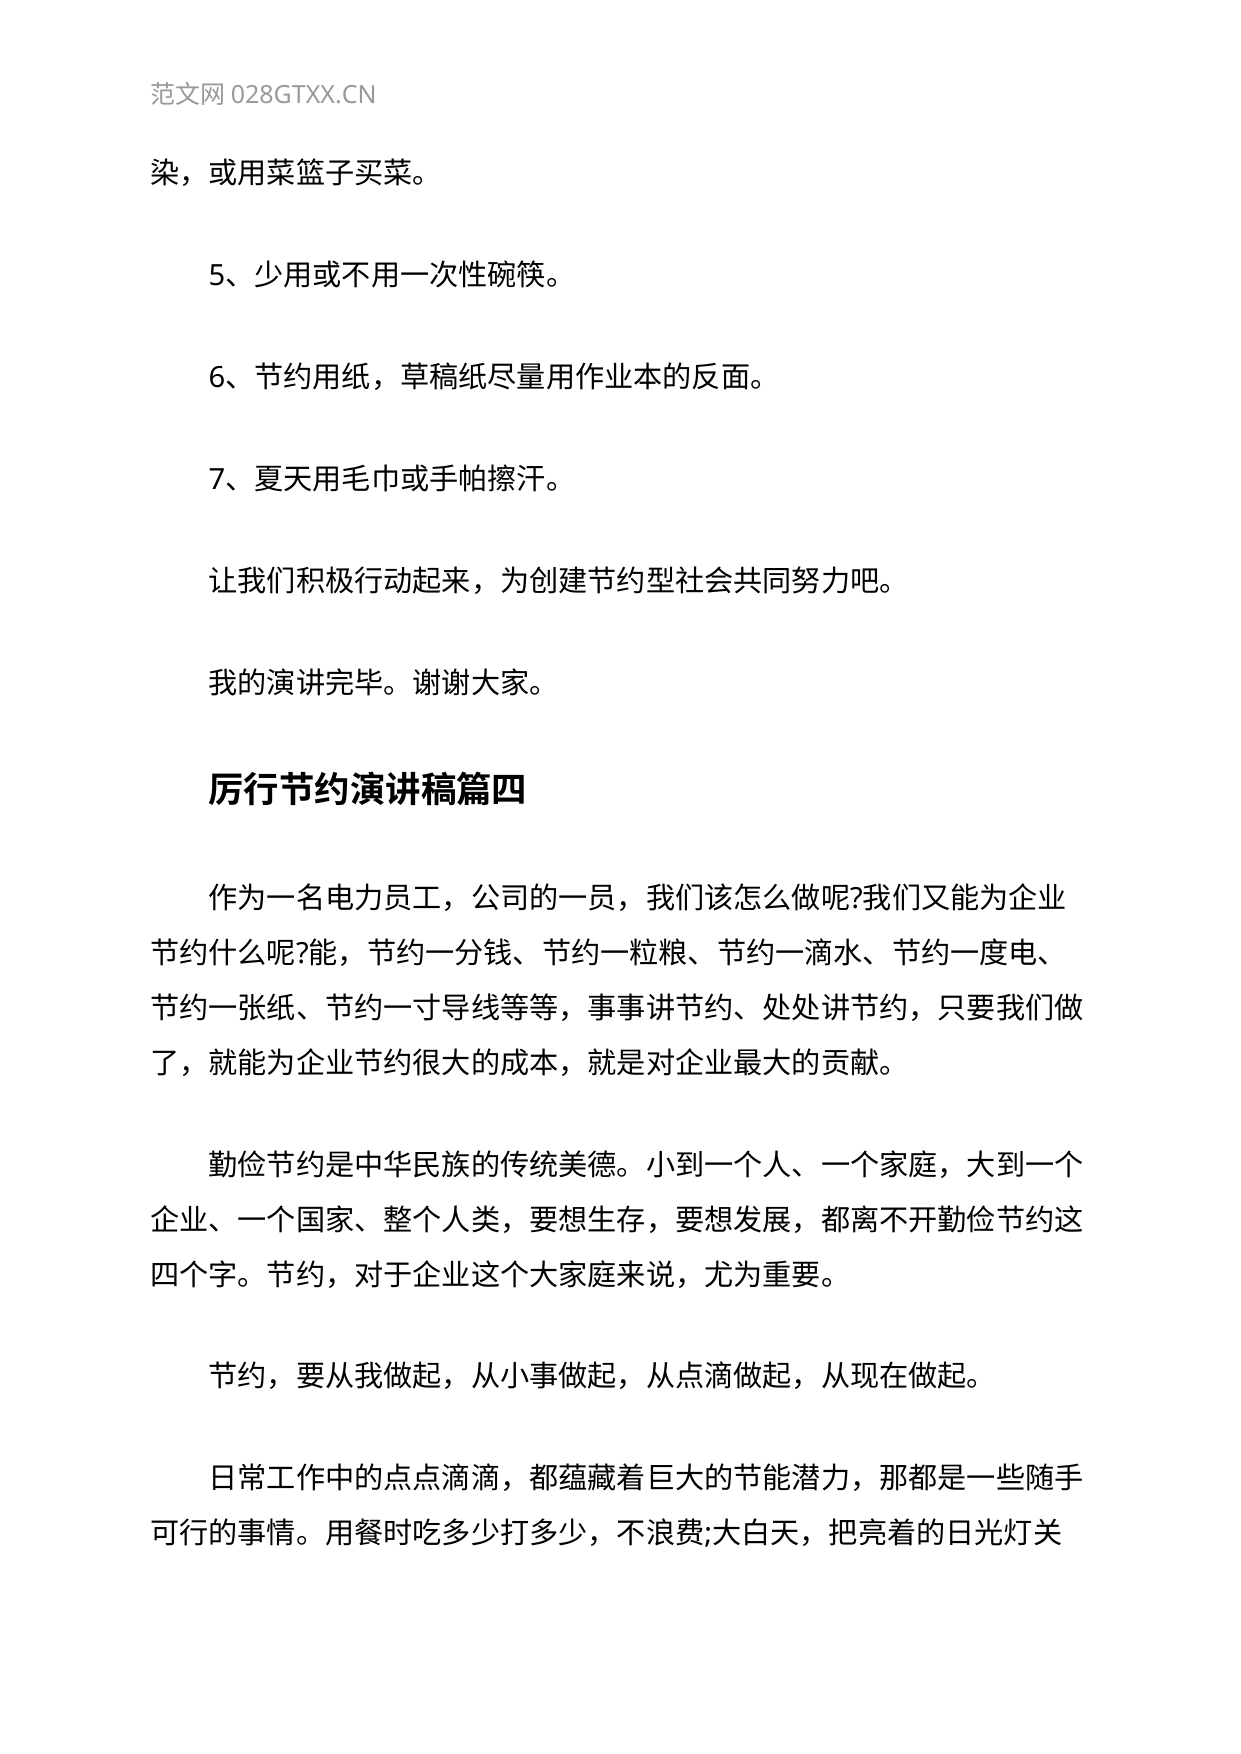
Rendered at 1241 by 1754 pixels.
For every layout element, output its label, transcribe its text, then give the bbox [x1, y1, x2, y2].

text 让我们积极行动起来，为创建节约型社会共同努力吧。 [150, 558, 1090, 600]
text 厉行节约演讲稿篇四 [150, 761, 1090, 812]
text 5、少用或不用一次性碗筷。 [150, 252, 1090, 294]
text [150, 150, 1090, 192]
text 我的演讲完毕。谢谢大家。 [150, 659, 1090, 702]
text 7、夏天用毛巾或手帕擦汗。 [150, 456, 1090, 498]
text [150, 1455, 1090, 1552]
text 6、节约用纸，草稿纸尽量用作业本的反面。 [150, 354, 1090, 396]
text 作为一名电力员工，公司的一员，我们该怎么做呢?我们又能为企业节约什么呢?能，节约一分钱、节约一粒粮、节约一滴水、节约一度电、节约一张纸、节约一寸导线等等，事事讲节约、处处讲节约，只要我们做了，就能为企业节约很大的成本，就是对企业最大的贡献。 [150, 875, 1090, 1082]
text 勤俭节约是中华民族的传统美德。小到一个人、一个家庭，大到一个企业、一个国家、整个人类，要想生存，要想发展，都离不开勤俭节约这四个字。节约，对于企业这个大家庭来说，尤为重要。 [150, 1141, 1090, 1293]
text 节约，要从我做起，从小事做起，从点滴做起，从现在做起。 [150, 1353, 1090, 1395]
